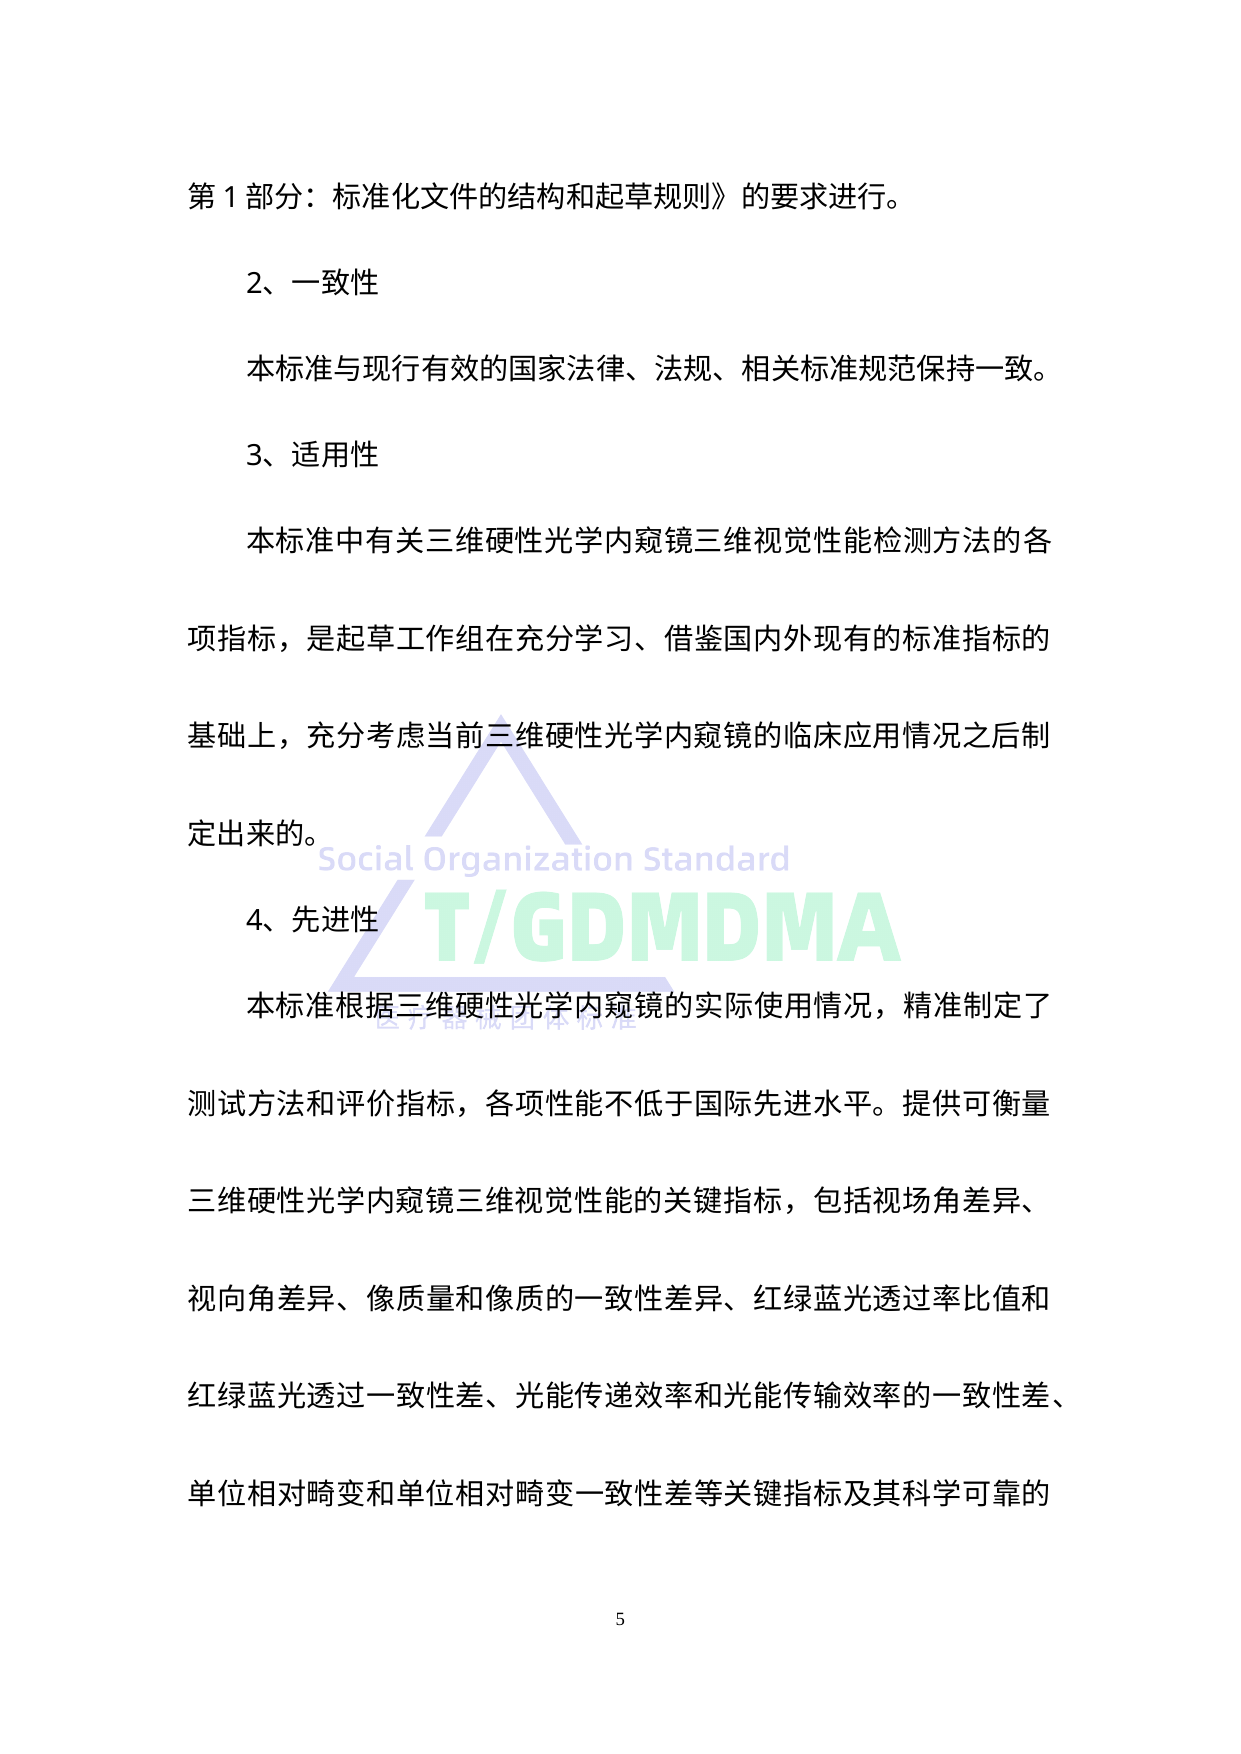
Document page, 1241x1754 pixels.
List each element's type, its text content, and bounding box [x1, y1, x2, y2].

text 3、适用性 [187, 420, 1053, 485]
text 4、先进性 [187, 885, 1053, 950]
text 本标准与现行有效的国家法律、法规、相关标准规范保持一致。 [187, 334, 1053, 399]
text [187, 971, 1053, 1524]
text 本标准中有关三维硬性光学内窥镜三维视觉性能检测方法的各项指标，是起草工作组在充分学习、借鉴国内外现有的标准指标的基础上，充分考虑当前三维硬性光学内窥镜的临床应用情况之后制定出来的。 [187, 507, 1053, 864]
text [187, 162, 1053, 227]
text 2、一致性 [187, 248, 1053, 313]
